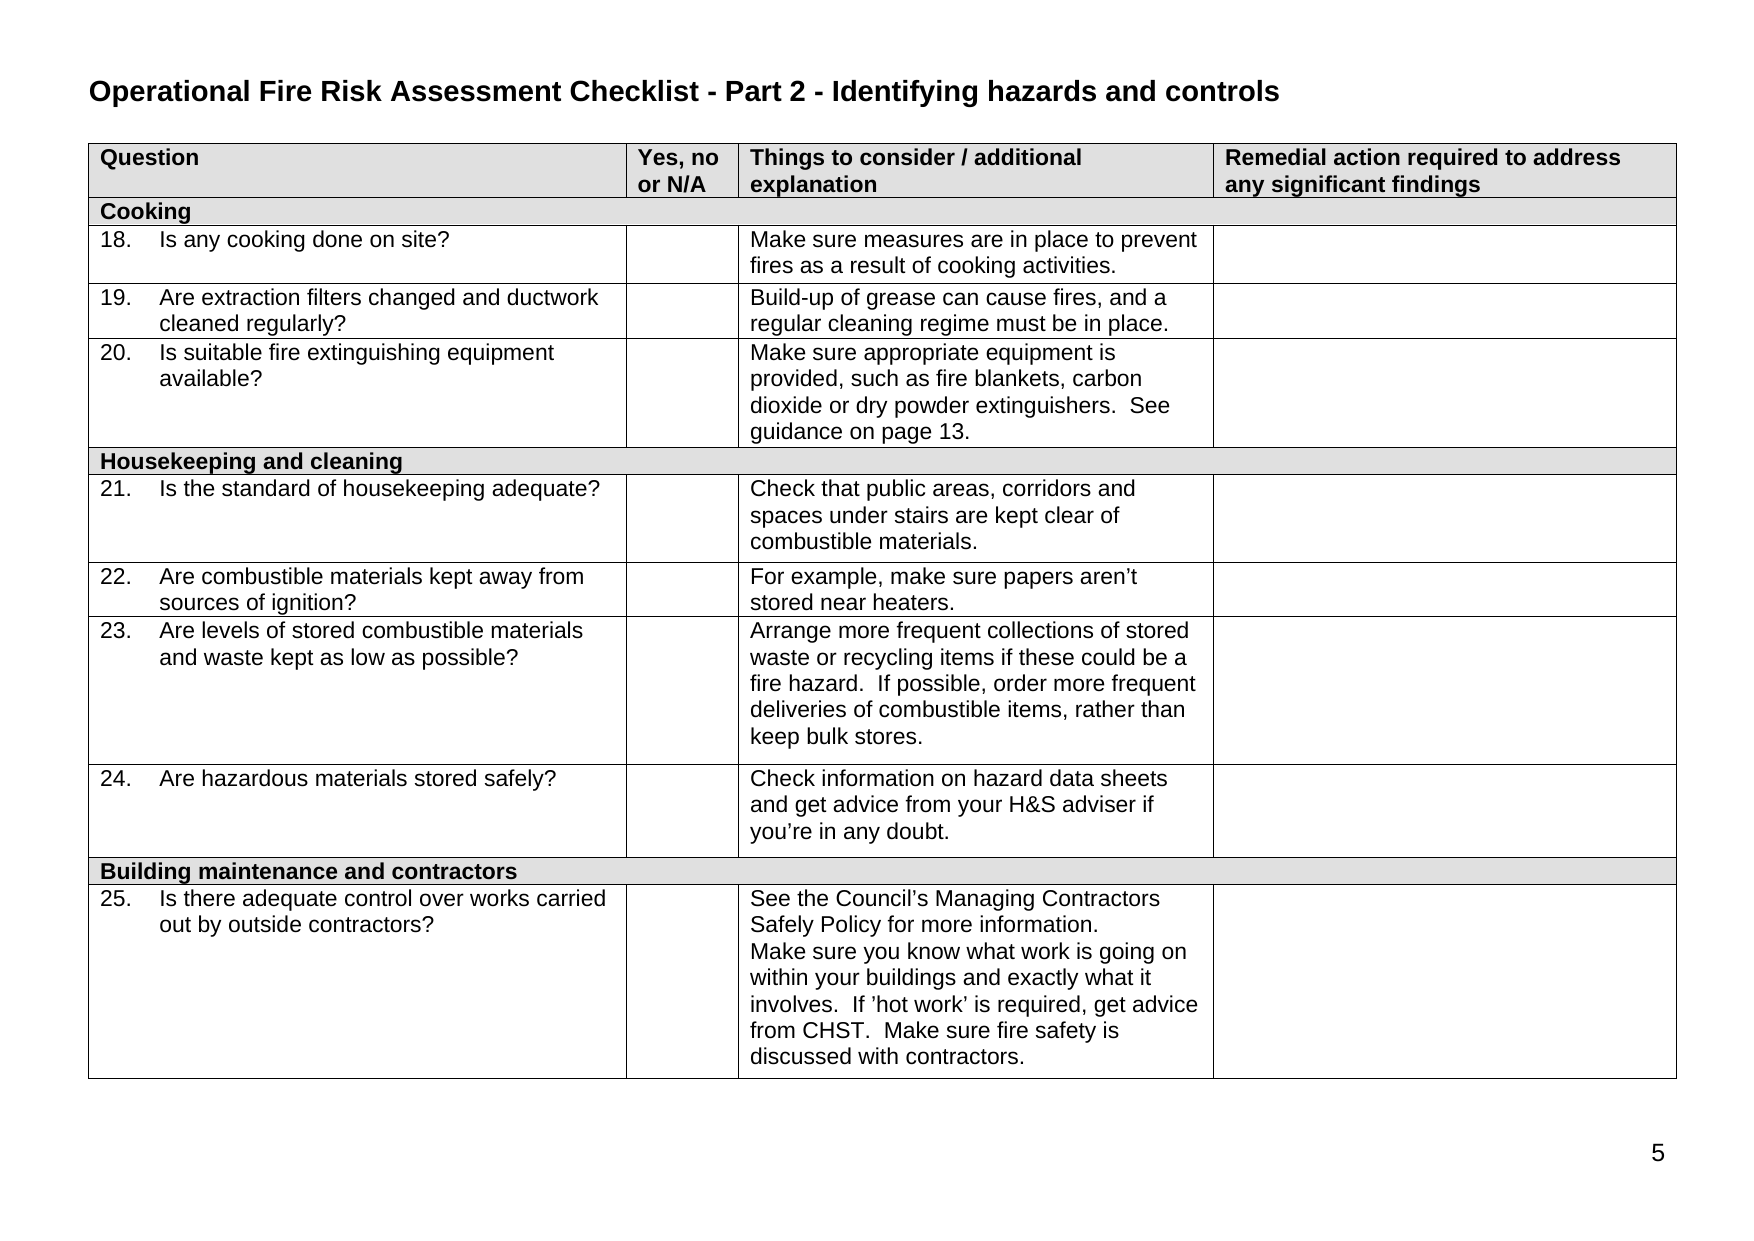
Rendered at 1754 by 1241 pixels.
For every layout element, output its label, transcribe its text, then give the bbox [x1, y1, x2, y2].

table_cell Are levels of stored combustible materials and waste kept as low as possible? [89, 617, 626, 764]
table_cell [627, 765, 738, 857]
table_header Question [89, 144, 626, 197]
table_cell [627, 284, 738, 338]
table_header Remedial action required to address any significant findings [1214, 144, 1676, 197]
table_cell Cooking [89, 198, 1676, 224]
table_cell [1214, 617, 1676, 764]
table_cell [627, 339, 738, 447]
table_cell Make sure measures are in place to prevent fires as a result of cooking activities. [739, 226, 1213, 283]
table_cell Are extraction filters changed and ductwork cleaned regularly? [89, 284, 626, 338]
table_header Yes, no or N/A [627, 144, 738, 197]
table_cell [627, 885, 738, 1078]
table_cell Check information on hazard data sheets and get advice from your H&S adviser if you’re in any doubt. [739, 765, 1213, 857]
table_cell [1214, 226, 1676, 283]
table_cell Is there adequate control over works carried out by outside contractors? [89, 885, 626, 1078]
table_cell [1214, 284, 1676, 338]
table_cell Is suitable fire extinguishing equipment available? [89, 339, 626, 447]
table_header Things to consider / additional explanation [739, 144, 1213, 197]
table_cell [627, 475, 738, 562]
table_cell Check that public areas, corridors and spaces under stairs are kept clear of combustible materials. [739, 475, 1213, 562]
table_cell Are combustible materials kept away from sources of ignition? [89, 563, 626, 616]
table_cell Is the standard of housekeeping adequate? [89, 475, 626, 562]
table_cell For example, make sure papers aren’t stored near heaters. [739, 563, 1213, 616]
table_cell [1214, 339, 1676, 447]
table_cell Build-up of grease can cause fires, and a regular cleaning regime must be in place. [739, 284, 1213, 338]
table_cell [627, 563, 738, 616]
table_cell [627, 617, 738, 764]
table_cell [627, 226, 738, 283]
table_cell [1214, 475, 1676, 562]
table_cell [1214, 885, 1676, 1078]
table_cell Arrange more frequent collections of stored waste or recycling items if these could be a fire hazard. If possible, order more frequent deliveries of combustible items, rather than keep bulk stores. [739, 617, 1213, 764]
table_cell Make sure appropriate equipment is provided, such as fire blankets, carbon dioxide or dry powder extinguishers. See guidance on page 13. [739, 339, 1213, 447]
table_cell [1214, 765, 1676, 857]
table_cell Are hazardous materials stored safely? [89, 765, 626, 857]
table_cell Building maintenance and contractors [89, 858, 1676, 884]
table_cell Housekeeping and cleaning [89, 448, 1676, 474]
table_cell Is any cooking done on site? [89, 226, 626, 283]
table_cell [1214, 563, 1676, 616]
table_cell See the Council’s Managing Contractors Safely Policy for more information. Make sure you know what work is going on within your buildings and exactly what it involves. If ’hot work’ is required, get advice from CHST. Make sure fire safety is discussed with contractors. [739, 885, 1213, 1078]
